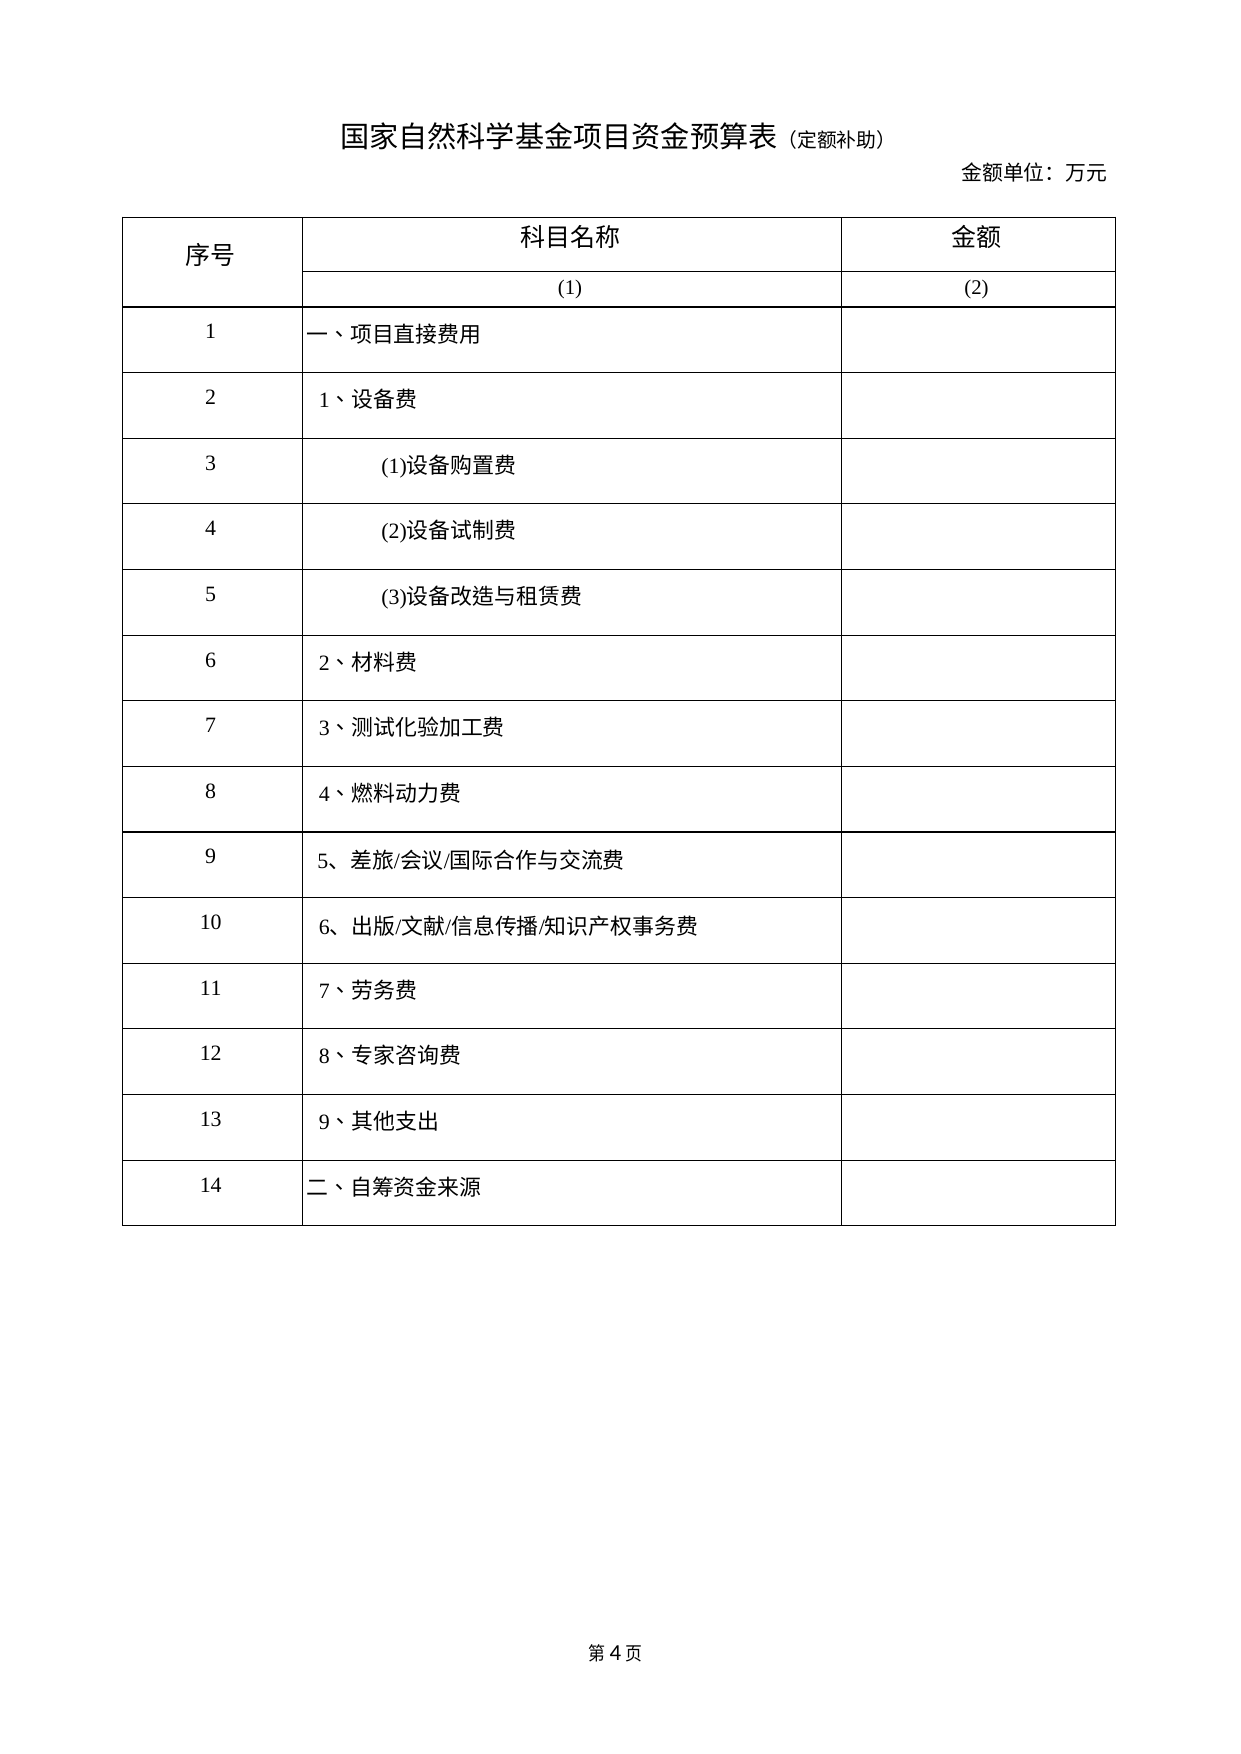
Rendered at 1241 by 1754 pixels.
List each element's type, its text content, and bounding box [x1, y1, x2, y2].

table_cell [842, 439, 1115, 503]
table_cell (1)设备购置费 [303, 439, 841, 503]
table_cell 2 [123, 373, 302, 438]
table_cell 5、差旅/会议/国际合作与交流费 [303, 833, 841, 897]
table_cell (3)设备改造与租赁费 [303, 570, 841, 634]
table_cell 1 [123, 308, 302, 372]
table_header 科目名称 [303, 218, 841, 271]
table_cell 13 [123, 1095, 302, 1159]
table_cell [842, 1161, 1115, 1225]
table_cell [842, 1029, 1115, 1094]
table_cell 7、劳务费 [303, 964, 841, 1028]
table_cell 一、项目直接费用 [303, 308, 841, 372]
table_cell (2)设备试制费 [303, 504, 841, 569]
table_cell [842, 1095, 1115, 1159]
table_header 序号 [123, 218, 302, 306]
table_cell 1、设备费 [303, 373, 841, 438]
table_cell 11 [123, 964, 302, 1028]
table_cell 8、专家咨询费 [303, 1029, 841, 1094]
table_cell 10 [123, 898, 302, 963]
table_cell 6、出版/文献/信息传播/知识产权事务费 [303, 898, 841, 963]
table_header 金额 [842, 218, 1115, 271]
table_cell 4、燃料动力费 [303, 767, 841, 831]
table_cell 3、测试化验加工费 [303, 701, 841, 766]
table_cell 二、自筹资金来源 [303, 1161, 841, 1225]
table_cell [842, 964, 1115, 1028]
table_cell 4 [123, 504, 302, 569]
text 国家自然科学基金项目资金预算表（定额补助） [112, 116, 1123, 155]
table_cell 9、其他支出 [303, 1095, 841, 1159]
table_cell [842, 373, 1115, 438]
table_cell [842, 504, 1115, 569]
table_cell 12 [123, 1029, 302, 1094]
table_cell [842, 636, 1115, 700]
table_cell [842, 570, 1115, 634]
table_cell 6 [123, 636, 302, 700]
table_cell (2) [842, 272, 1115, 306]
table_cell [842, 701, 1115, 766]
table_cell (1) [303, 272, 841, 306]
table_cell [842, 833, 1115, 897]
table_cell 3 [123, 439, 302, 503]
table_cell 7 [123, 701, 302, 766]
table_cell 9 [123, 833, 302, 897]
table_cell 5 [123, 570, 302, 634]
table_cell [842, 898, 1115, 963]
table_cell 14 [123, 1161, 302, 1225]
table_cell 8 [123, 767, 302, 831]
table_cell 2、材料费 [303, 636, 841, 700]
table_cell [842, 767, 1115, 831]
table_cell [842, 308, 1115, 372]
text 金额单位：万元 [112, 156, 1107, 187]
